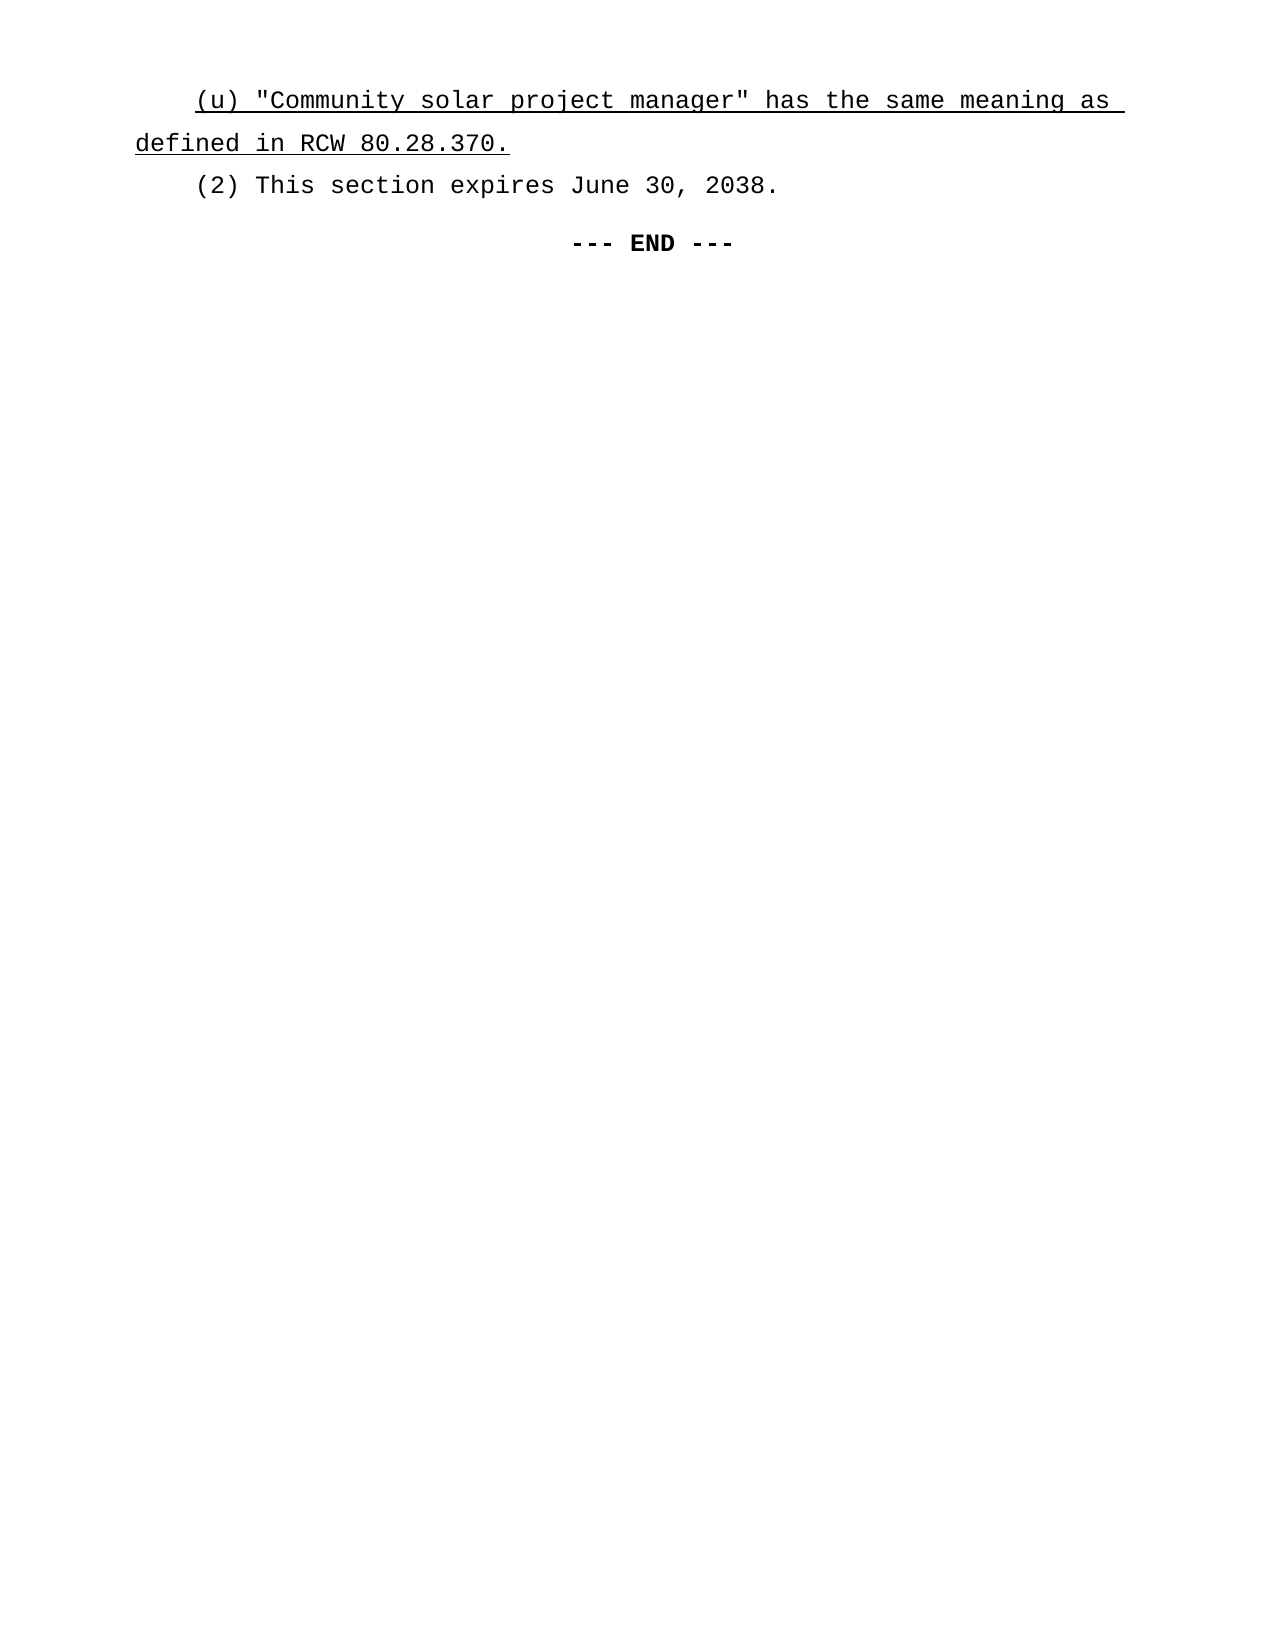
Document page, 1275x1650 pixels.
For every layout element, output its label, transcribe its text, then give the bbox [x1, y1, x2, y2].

text --- END --- [135, 231, 1170, 259]
text (u) "Community solar project manager" has the same meaning as defined in RCW 80.28.370. [135, 75, 1170, 160]
text (2) This section expires June 30, 2038. [135, 160, 1170, 202]
